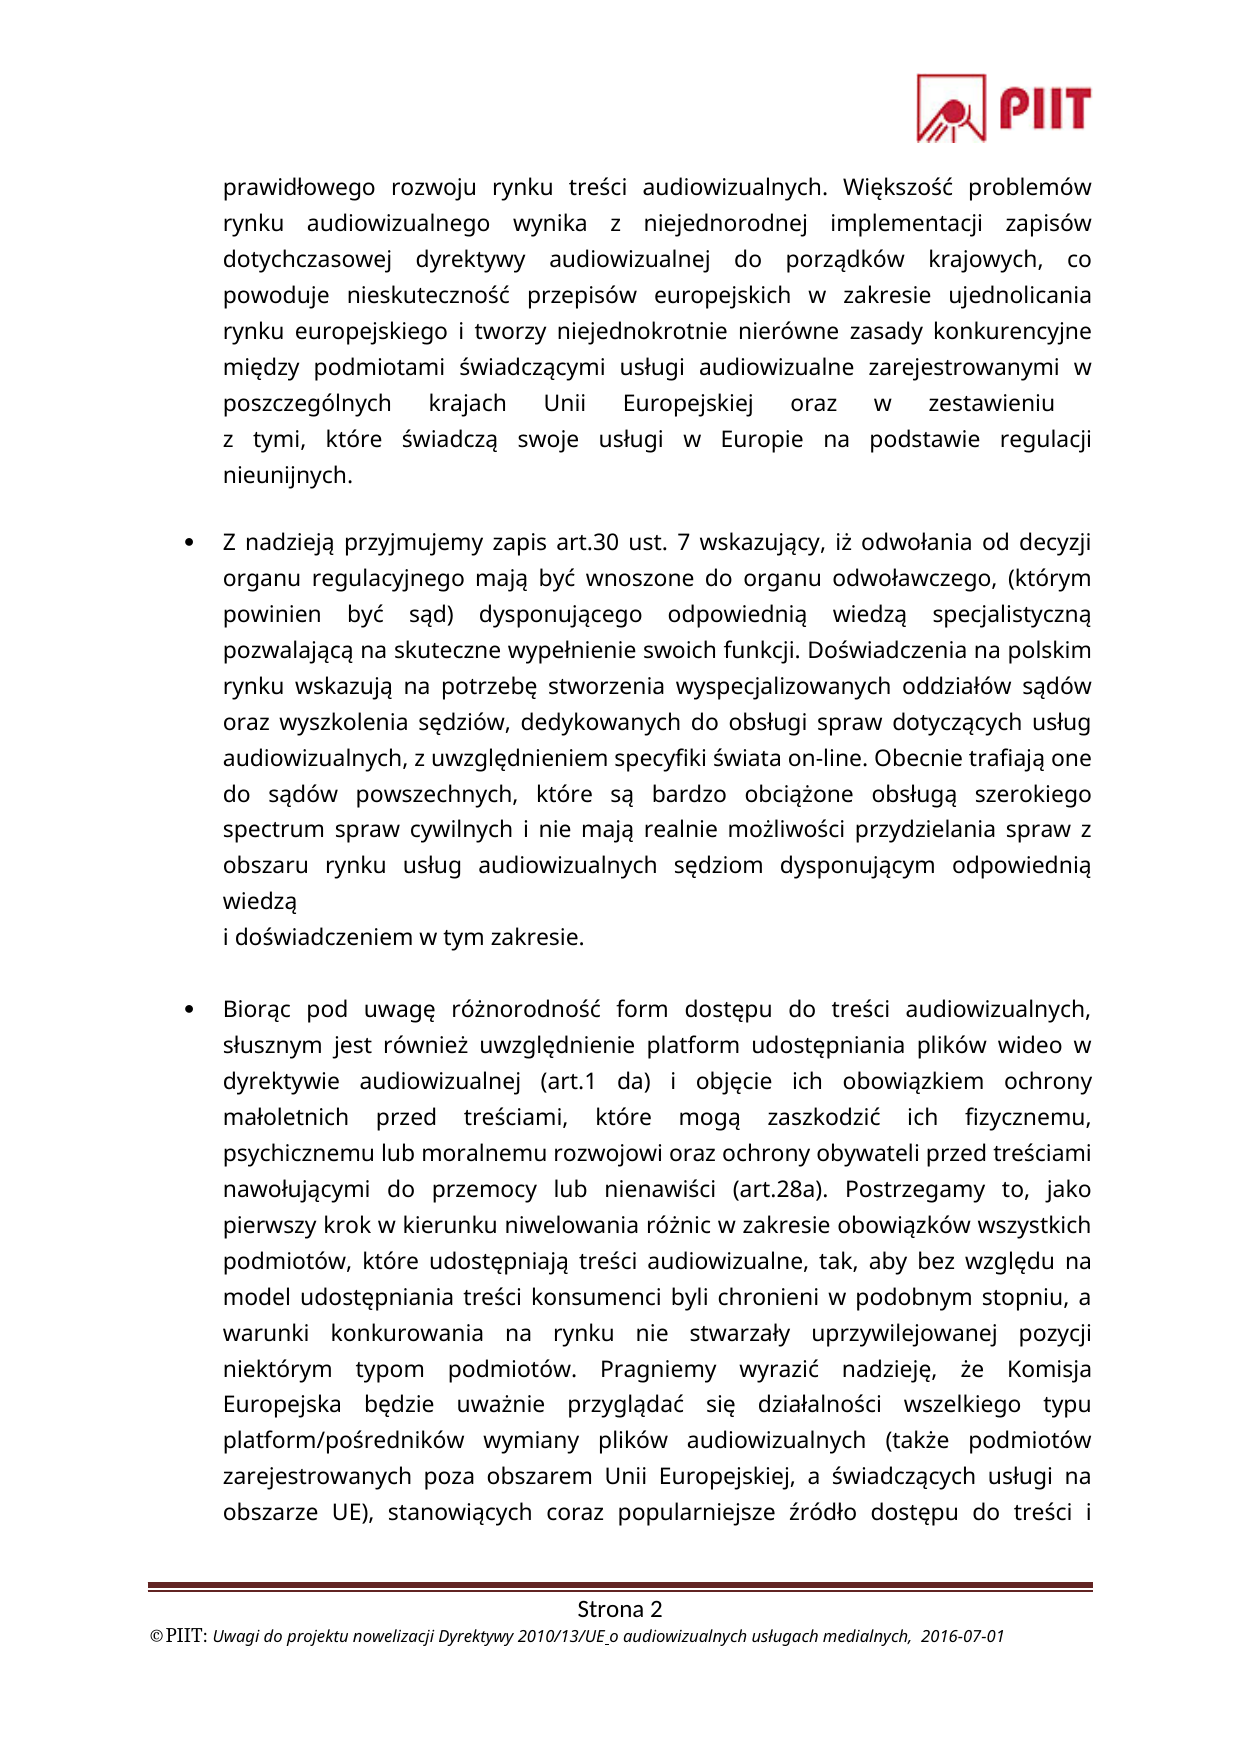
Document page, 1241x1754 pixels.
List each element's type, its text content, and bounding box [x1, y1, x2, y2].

list Z nadzieją przyjmujemy zapis art.30 ust. 7 wskazujący, iż odwołania od decyzji organu regulacyjnego mają być wnoszone do organu odwoławczego, (którym powinien być sąd) dysponującego odpowiednią wiedzą specjalistyczną pozwalającą na skuteczne wypełnienie swoich funkcji. Doświadczenia na polskim rynku wskazują na potrzebę stworzenia wyspecjalizowanych oddziałów sądów oraz wyszkolenia sędziów, dedykowanych do obsługi spraw dotyczących usług audiowizualnych, z uwzględnieniem specyfiki świata on-line. Obecnie trafiają one do sądów powszechnych, które są bardzo obciążone obsługą szerokiego spectrum spraw cywilnych i nie mają realnie możliwości przydzielania spraw z obszaru rynku usług audiowizualnych sędziom dysponującym odpowiednią wiedzą i doświadczeniem w tym zakresie. [185, 526, 1093, 952]
picture [916, 73, 1093, 143]
